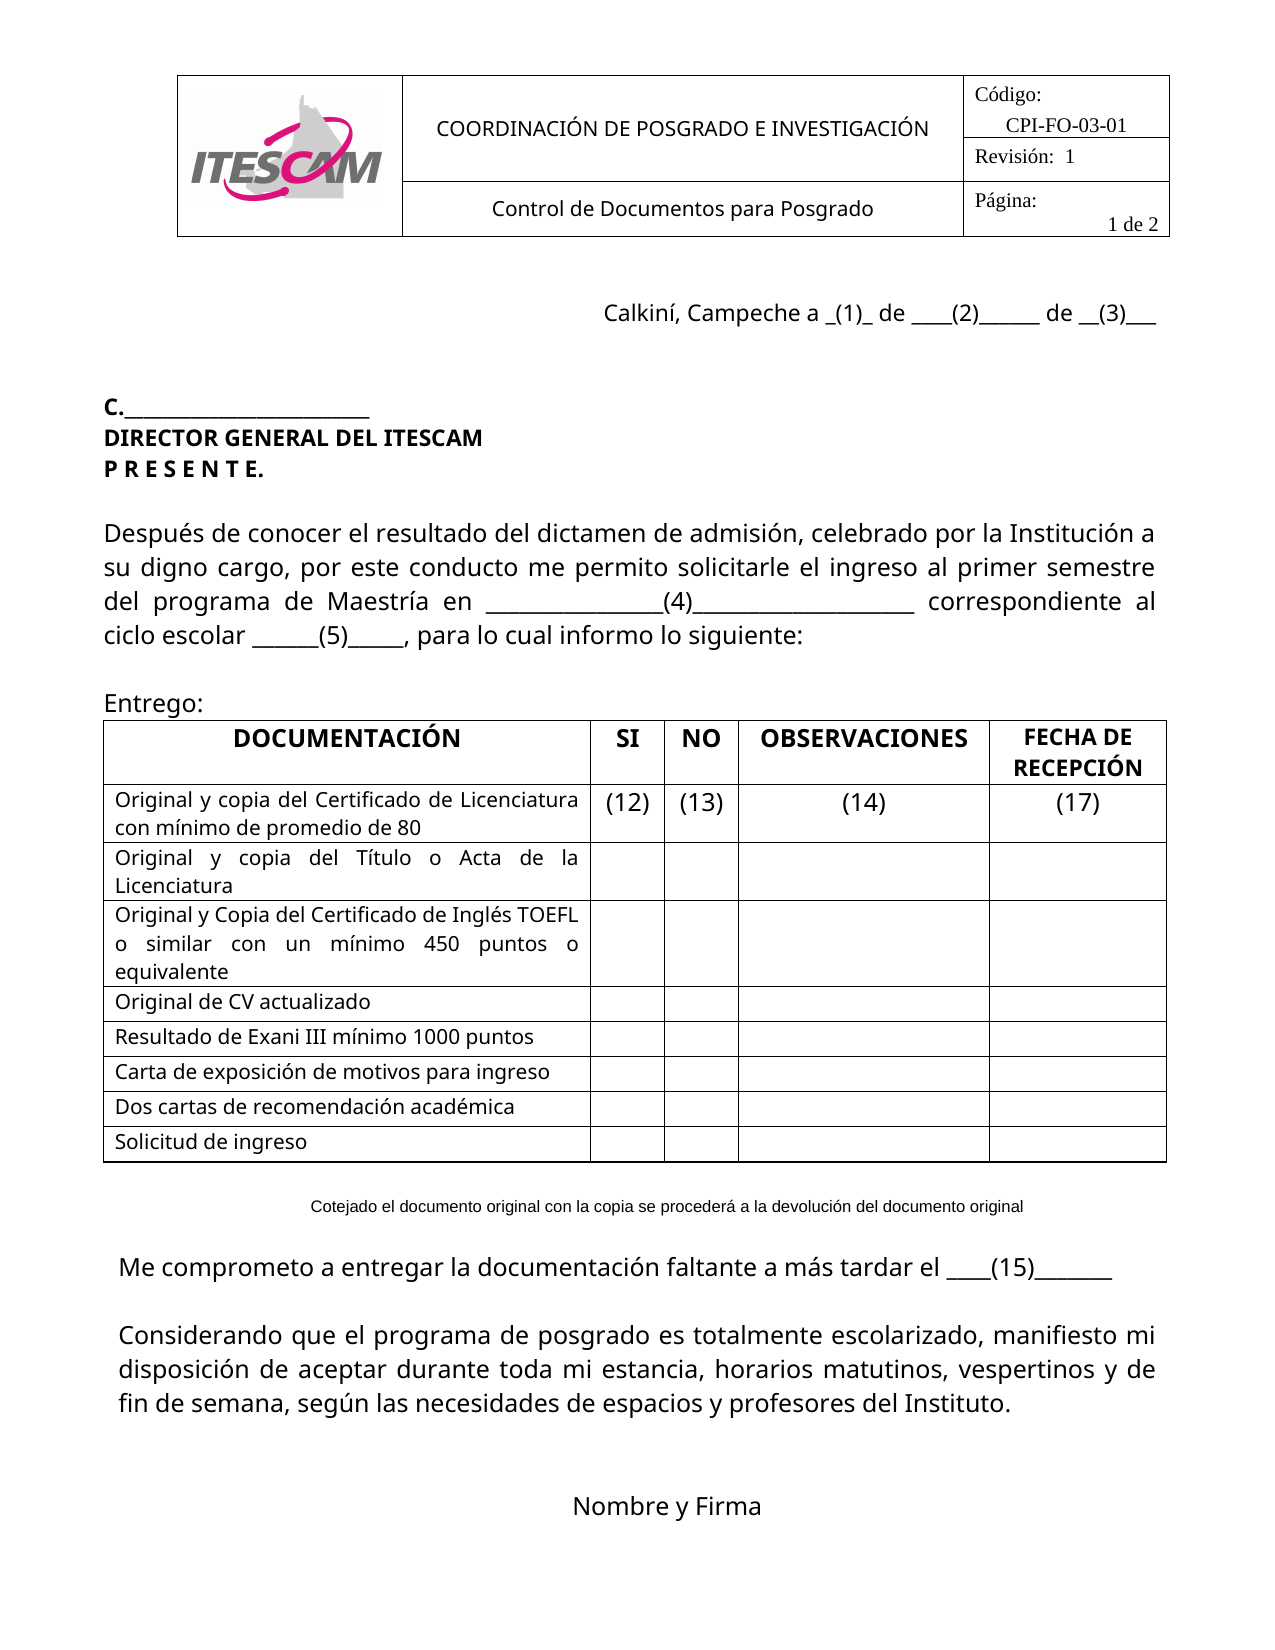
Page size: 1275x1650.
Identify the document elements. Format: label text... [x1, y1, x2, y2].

table_cell (12) [591, 785, 664, 842]
table_cell Solicitud de ingreso [104, 1127, 590, 1161]
table_header SI [591, 721, 664, 784]
table_cell [739, 843, 989, 899]
table_cell Dos cartas de recomendación académica [104, 1092, 590, 1126]
table_cell Original y copia del Certificado de Licenciatura con mínimo de promedio de 80 [104, 785, 590, 842]
table_cell [665, 1057, 738, 1091]
table_cell [990, 901, 1166, 986]
text C.__________________________ [103, 391, 1157, 422]
table_cell [990, 843, 1166, 899]
table_cell [990, 1057, 1166, 1091]
table_cell [591, 843, 664, 899]
text Nombre y Firma [177, 1488, 1157, 1522]
table_cell [739, 1092, 989, 1126]
table_cell (14) [739, 785, 989, 842]
table_cell [739, 901, 989, 986]
table_header OBSERVACIONES [739, 721, 989, 784]
table_cell Resultado de Exani III mínimo 1000 puntos [104, 1022, 590, 1056]
table_cell [591, 987, 664, 1021]
table_cell (13) [665, 785, 738, 842]
table_cell [665, 843, 738, 899]
text Considerando que el programa de posgrado es totalmente escolarizado, manifiesto mi disposición de aceptar durante toda mi estancia, horarios matutinos, vespertinos y de fin de semana, según las necesidades de espacios y profesores del Instituto. [118, 1318, 1157, 1420]
table_cell [591, 901, 664, 986]
table_header FECHA DE RECEPCIÓN [990, 721, 1166, 784]
table_cell [739, 1022, 989, 1056]
table_cell Original y copia del Título o Acta de la Licenciatura [104, 843, 590, 899]
table_cell Carta de exposición de motivos para ingreso [104, 1057, 590, 1091]
text Entrego: [103, 686, 1157, 720]
table_cell [990, 1092, 1166, 1126]
table_cell [665, 1092, 738, 1126]
table_cell [665, 1022, 738, 1056]
table_cell [739, 1057, 989, 1091]
table_cell [990, 1127, 1166, 1161]
table_cell Original y Copia del Certificado de Inglés TOEFL o similar con un mínimo 450 puntos o equivalente [104, 901, 590, 986]
table_cell [591, 1127, 664, 1161]
table_cell [990, 987, 1166, 1021]
picture [191, 95, 382, 201]
table_cell [739, 1127, 989, 1161]
table_cell [990, 1022, 1166, 1056]
table_cell [739, 987, 989, 1021]
table_cell [591, 1057, 664, 1091]
text DIRECTOR GENERAL DEL ITESCAM [103, 422, 1157, 453]
table_header DOCUMENTACIÓN [104, 721, 590, 784]
table_cell [665, 1127, 738, 1161]
table_cell Original de CV actualizado [104, 987, 590, 1021]
table_cell [665, 987, 738, 1021]
text Después de conocer el resultado del dictamen de admisión, celebrado por la Institución a su digno cargo, por este conducto me permito solicitarle el ingreso al primer semestre del programa de Maestría en ________________(4)____________________ correspondiente al ciclo escolar ______(5)_____, para lo cual informo lo siguiente: [103, 516, 1157, 652]
table_header NO [665, 721, 738, 784]
text P R E S E N T E. [103, 453, 1157, 484]
table_cell [665, 901, 738, 986]
text Me comprometo a entregar la documentación faltante a más tardar el ____(15)_______ [118, 1250, 1157, 1284]
text Calkiní, Campeche a _(1)_ de ____(2)______ de __(3)___ [177, 297, 1157, 328]
table_cell [591, 1092, 664, 1126]
table_cell (17) [990, 785, 1166, 842]
table_cell [591, 1022, 664, 1056]
text Cotejado el documento original con la copia se procederá a la devolución del documento original [177, 1196, 1157, 1216]
